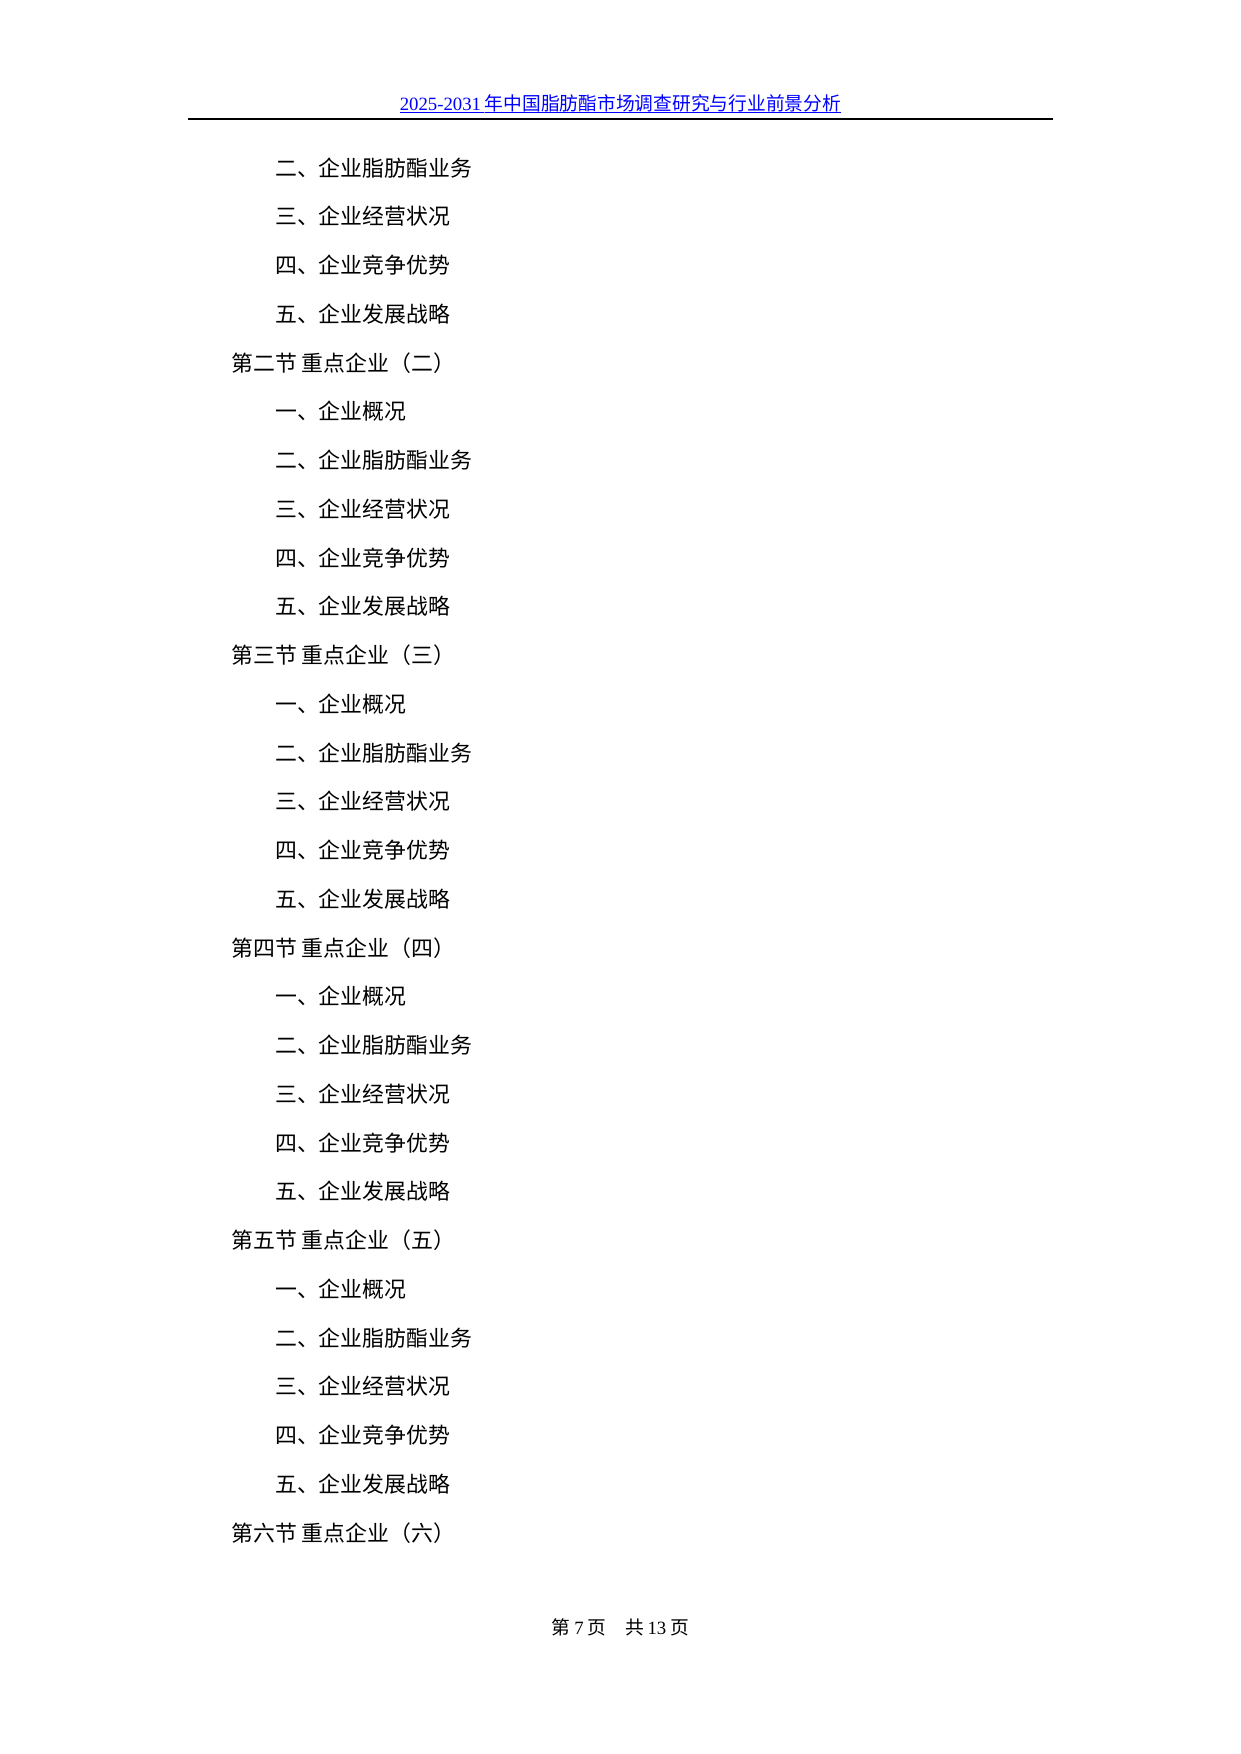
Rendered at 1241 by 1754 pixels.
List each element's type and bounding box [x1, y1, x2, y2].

text [187, 150, 1053, 1548]
